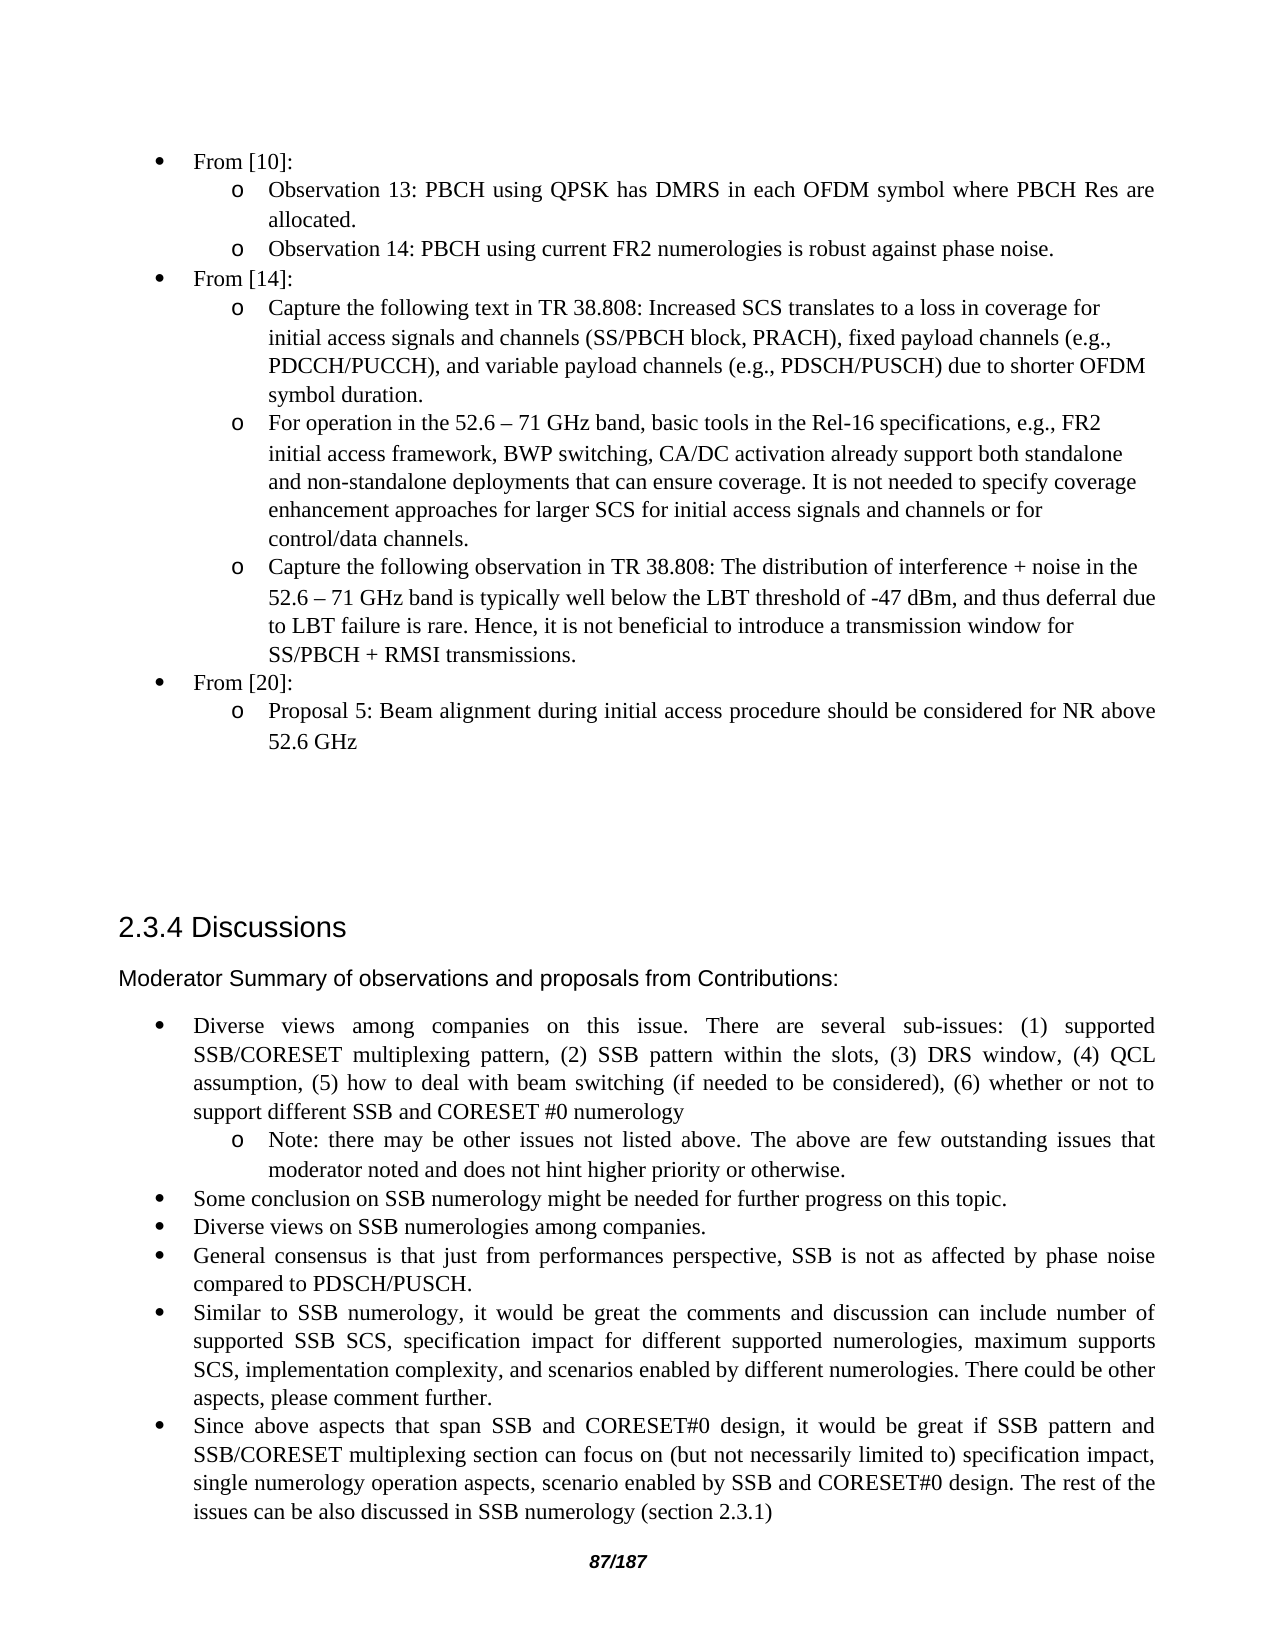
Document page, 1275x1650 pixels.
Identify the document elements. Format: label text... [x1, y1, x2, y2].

list From [10]: [156, 148, 1157, 174]
list Diverse views on SSB numerologies among companies. [156, 1213, 1157, 1240]
list Observation 13: PBCH using QPSK has DMRS in each OFDM symbol where PBCH Res are allocated. [231, 176, 1157, 233]
list Similar to SSB numerology, it would be great the comments and discussion can include number of supported SSB SCS, specification impact for different supported numerologies, maximum supports SCS, implementation complexity, and scenarios enabled by different numerologies. There could be other aspects, please comment further. [156, 1299, 1157, 1410]
list Capture the following text in TR 38.808: Increased SCS translates to a loss in coverage for initial access signals and channels (SS/PBCH block, PRACH), fixed payload channels (e.g., PDCCH/PUCCH), and variable payload channels (e.g., PDSCH/PUSCH) due to shorter OFDM symbol duration. [231, 294, 1157, 407]
list From [14]: [156, 265, 1157, 292]
list General consensus is that just from performances perspective, SSB is not as affected by phase noise compared to PDSCH/PUSCH. [156, 1242, 1157, 1297]
list Diverse views among companies on this issue. There are several sub-issues: (1) supported SSB/CORESET multiplexing pattern, (2) SSB pattern within the slots, (3) DRS window, (4) QCL assumption, (5) how to deal with beam switching (if needed to be considered), (6) whether or not to support different SSB and CORESET #0 numerology [156, 1012, 1157, 1124]
list Observation 14: PBCH using current FR2 numerologies is robust against phase noise. [231, 235, 1157, 263]
list Some conclusion on SSB numerology might be needed for further progress on this topic. [156, 1185, 1157, 1211]
list Since above aspects that span SSB and CORESET#0 design, it would be great if SSB pattern and SSB/CORESET multiplexing section can focus on (but not necessarily limited to) specification impact, single numerology operation aspects, scenario enabled by SSB and CORESET#0 design. The rest of the issues can be also discussed in SSB numerology (section 2.3.1) [156, 1412, 1157, 1524]
list Capture the following observation in TR 38.808: The distribution of interference + noise in the 52.6 – 71 GHz band is typically well below the LBT threshold of -47 dBm, and thus deferral due to LBT failure is rare. Hence, it is not beneficial to introduce a transmission window for SS/PBCH + RMSI transmissions. [231, 553, 1157, 667]
list From [20]: [156, 669, 1157, 695]
subtitle Moderator Summary of observations and proposals from Contributions: [118, 965, 1157, 992]
list Note: there may be other issues not listed above. The above are few outstanding issues that moderator noted and does not hint higher priority or otherwise. [231, 1126, 1157, 1183]
list For operation in the 52.6 – 71 GHz band, basic tools in the Rel-16 specifications, e.g., FR2 initial access framework, BWP switching, CA/DC activation already support both standalone and non-standalone deployments that can ensure coverage. It is not needed to specify coverage enhancement approaches for larger SCS for initial access signals and channels or for control/data channels. [231, 409, 1157, 551]
list Proposal 5: Beam alignment during initial access procedure should be considered for NR above 52.6 GHz [231, 697, 1157, 754]
subtitle 2.3.4 Discussions [118, 910, 1157, 944]
